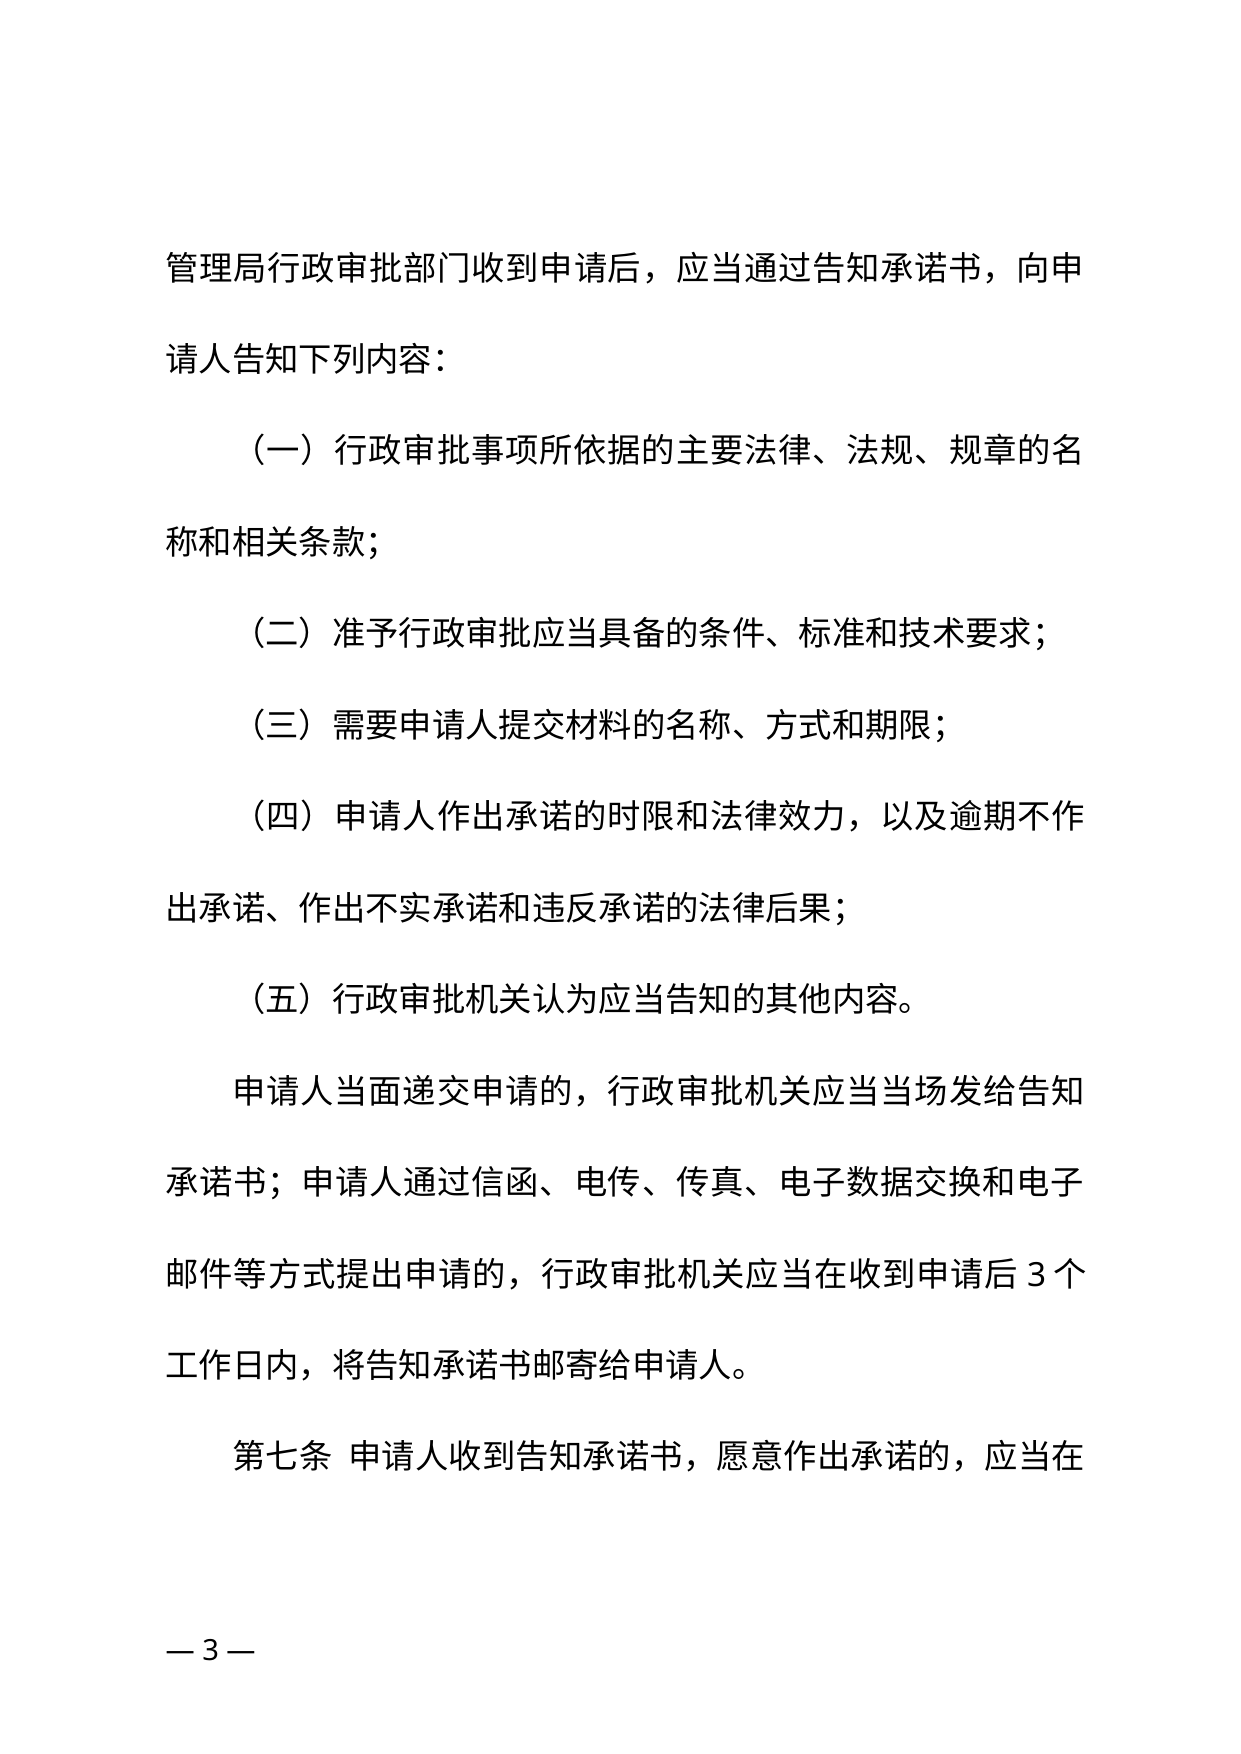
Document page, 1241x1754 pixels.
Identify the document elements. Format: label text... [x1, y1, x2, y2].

text （二）准予行政审批应当具备的条件、标准和技术要求； [165, 586, 1087, 677]
text （三）需要申请人提交材料的名称、方式和期限； [165, 677, 1087, 768]
text （一）行政审批事项所依据的主要法律、法规、规章的名称和相关条款； [165, 403, 1087, 586]
text 申请人当面递交申请的，行政审批机关应当当场发给告知承诺书；申请人通过信函、电传、传真、电子数据交换和电子邮件等方式提出申请的，行政审批机关应当在收到申请后3个工作日内，将告知承诺书邮寄给申请人。 [165, 1043, 1087, 1409]
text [165, 1409, 1087, 1500]
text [165, 220, 1087, 403]
text （四）申请人作出承诺的时限和法律效力，以及逾期不作出承诺、作出不实承诺和违反承诺的法律后果； [165, 768, 1087, 951]
text （五）行政审批机关认为应当告知的其他内容。 [165, 951, 1087, 1043]
